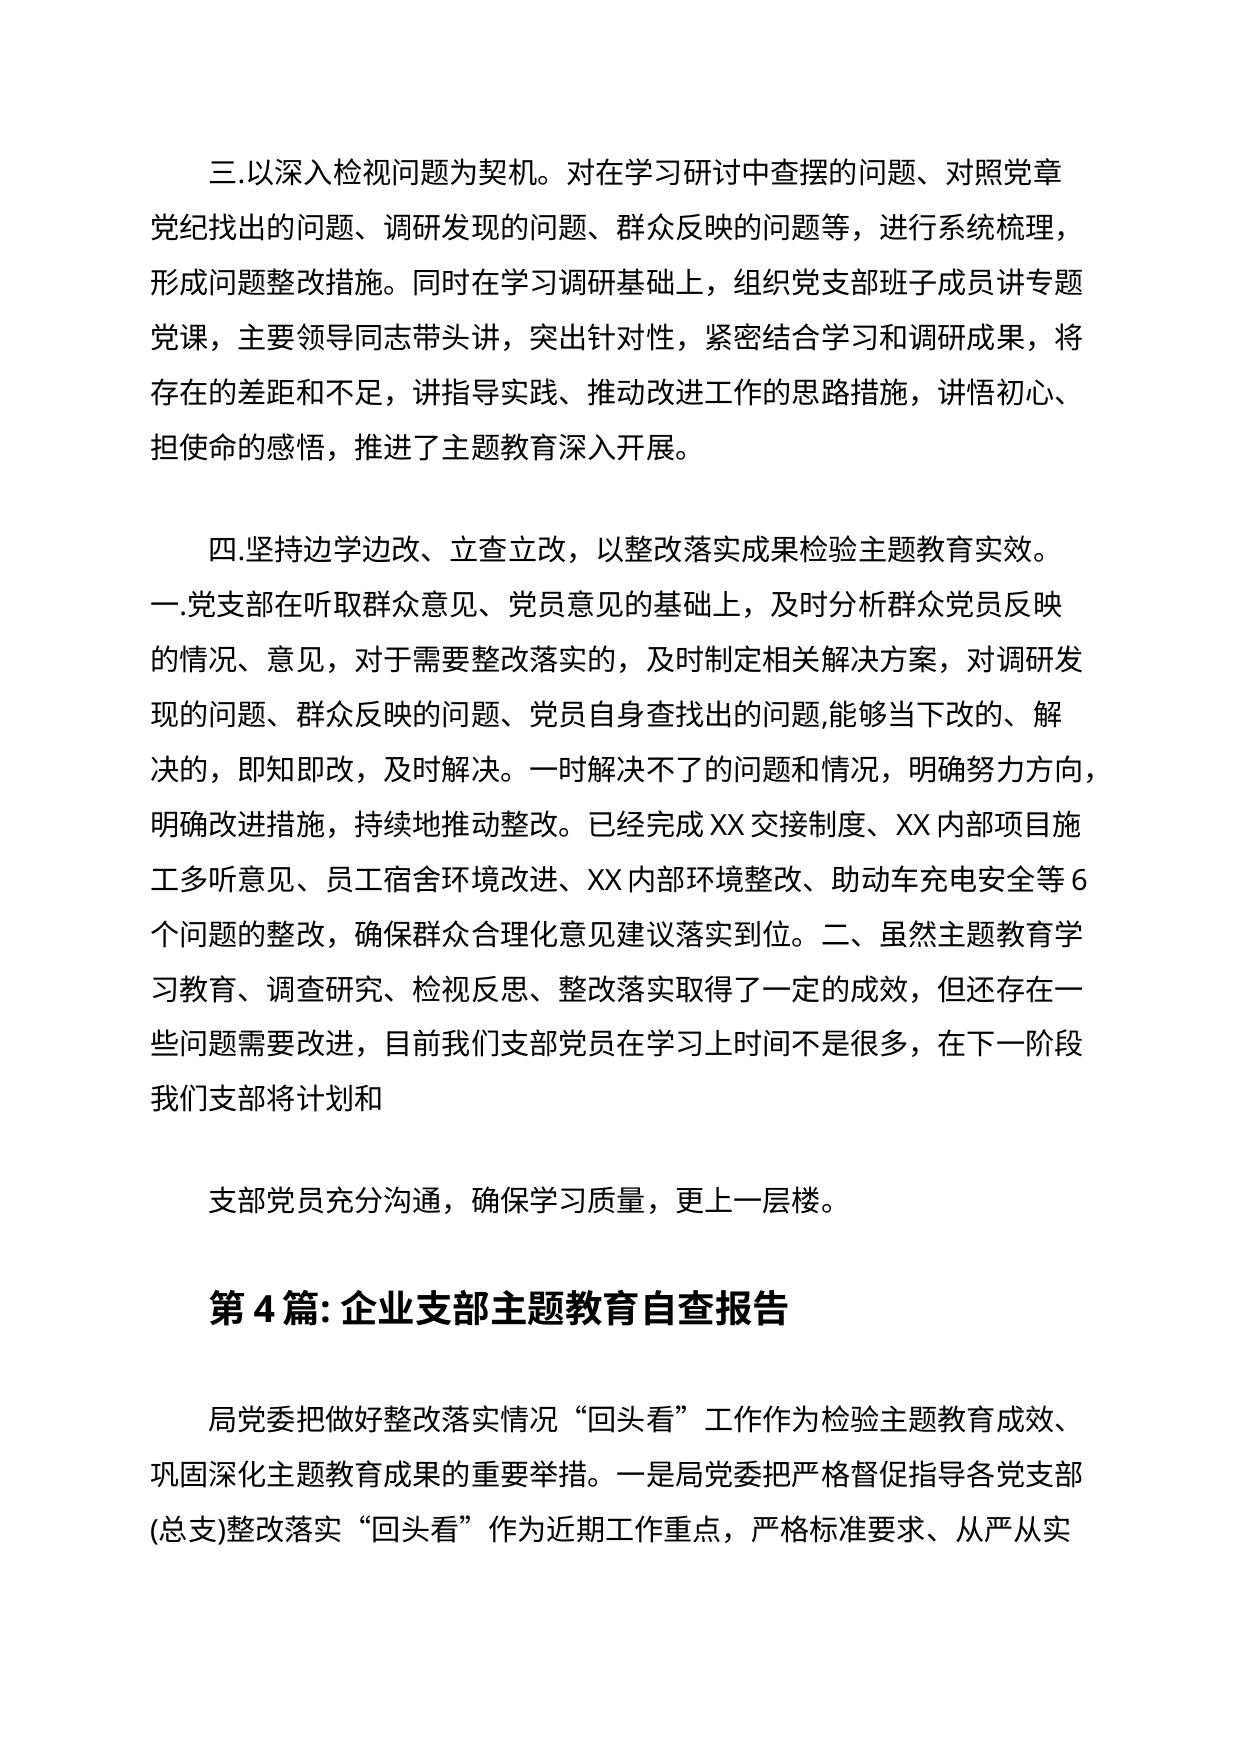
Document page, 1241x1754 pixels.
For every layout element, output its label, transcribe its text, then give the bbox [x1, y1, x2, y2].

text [150, 1397, 1090, 1549]
text 四.坚持边学边改、立查立改，以整改落实成果检验主题教育实效。一.党支部在听取群众意见、党员意见的基础上，及时分析群众党员反映的情况、意见，对于需要整改落实的，及时制定相关解决方案，对调研发现的问题、群众反映的问题、党员自身查找出的问题,能够当下改的、解决的，即知即改，及时解决。一时解决不了的问题和情况，明确努力方向，明确改进措施，持续地推动整改。已经完成XX交接制度、XX内部项目施工多听意见、员工宿舍环境改进、XX内部环境整改、助动车充电安全等6个问题的整改，确保群众合理化意见建议落实到位。二、虽然主题教育学习教育、调查研究、检视反思、整改落实取得了一定的成效，但还存在一些问题需要改进，目前我们支部党员在学习上时间不是很多，在下一阶段我们支部将计划和 [150, 526, 1090, 1118]
text 第4篇: 企业支部主题教育自查报告 [150, 1279, 1090, 1334]
text 支部党员充分沟通，确保学习质量，更上一层楼。 [150, 1178, 1090, 1220]
text 三.以深入检视问题为契机。对在学习研讨中查摆的问题、对照党章党纪找出的问题、调研发现的问题、群众反映的问题等，进行系统梳理，形成问题整改措施。同时在学习调研基础上，组织党支部班子成员讲专题党课，主要领导同志带头讲，突出针对性，紧密结合学习和调研成果，将存在的差距和不足，讲指导实践、推动改进工作的思路措施，讲悟初心、担使命的感悟，推进了主题教育深入开展。 [150, 150, 1090, 467]
